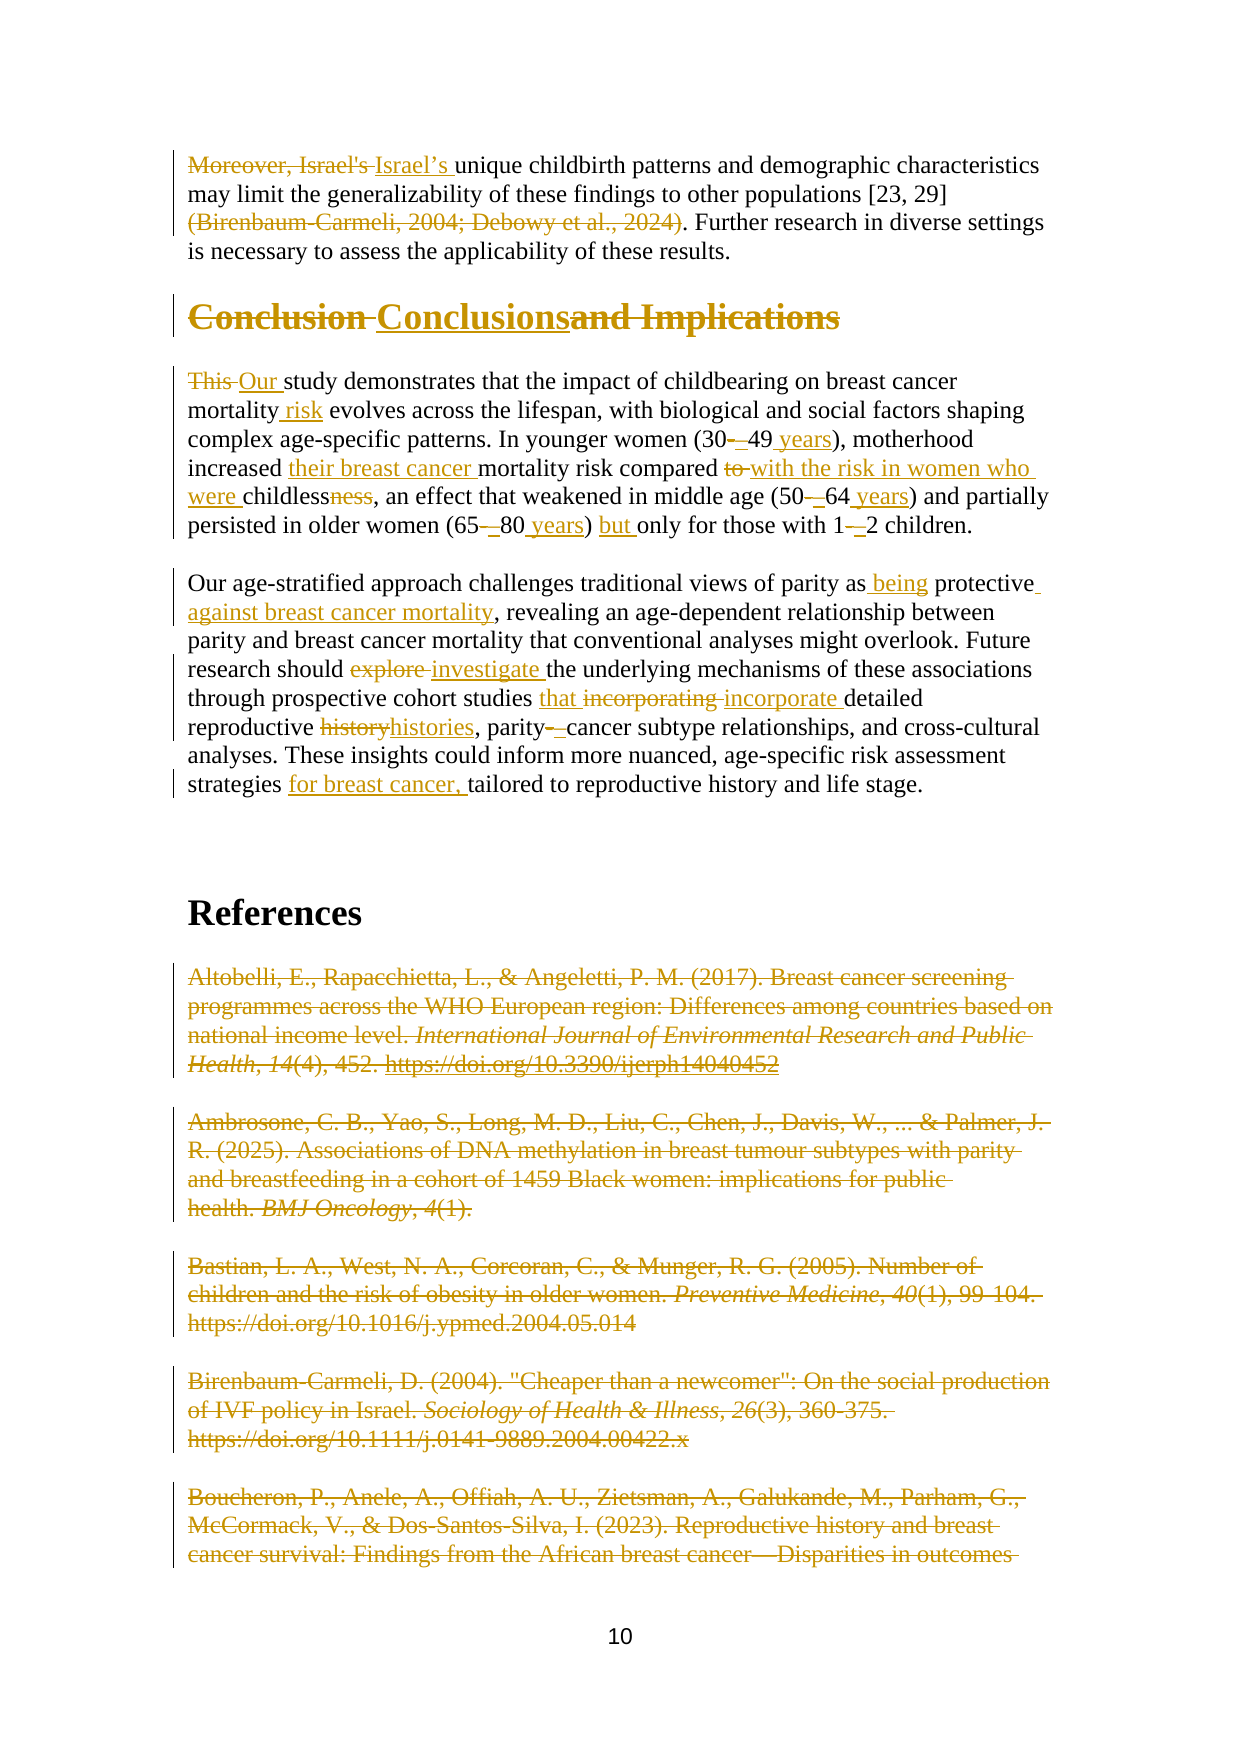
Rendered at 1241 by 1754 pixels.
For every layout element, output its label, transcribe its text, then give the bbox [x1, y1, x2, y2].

text References [187, 890, 1053, 933]
text unique childbirth patterns and demographic characteristics may limit the generalizability of these findings to other populations [23, 29]. Further research in diverse settings is necessary to assess the applicability of these results. [187, 150, 1053, 265]
text study demonstrates that the impact of childbearing on breast cancer mortality evolves across the lifespan, with biological and social factors shaping complex age-specific patterns. In younger women (3049), motherhood increased mortality risk compared childless, an effect that weakened in middle age (5064) and partially persisted in older women (6580) only for those with 12 children. [187, 366, 1053, 539]
text Our age-stratified approach challenges traditional views of parity as protective, revealing an age-dependent relationship between parity and breast cancer mortality that conventional analyses might overlook. Future research should the underlying mechanisms of these associations through prospective cohort studies detailed reproductive , paritycancer subtype relationships, and cross-cultural analyses. These insights could inform more nuanced, age-specific risk assessment strategies tailored to reproductive history and life stage. [187, 568, 1053, 798]
